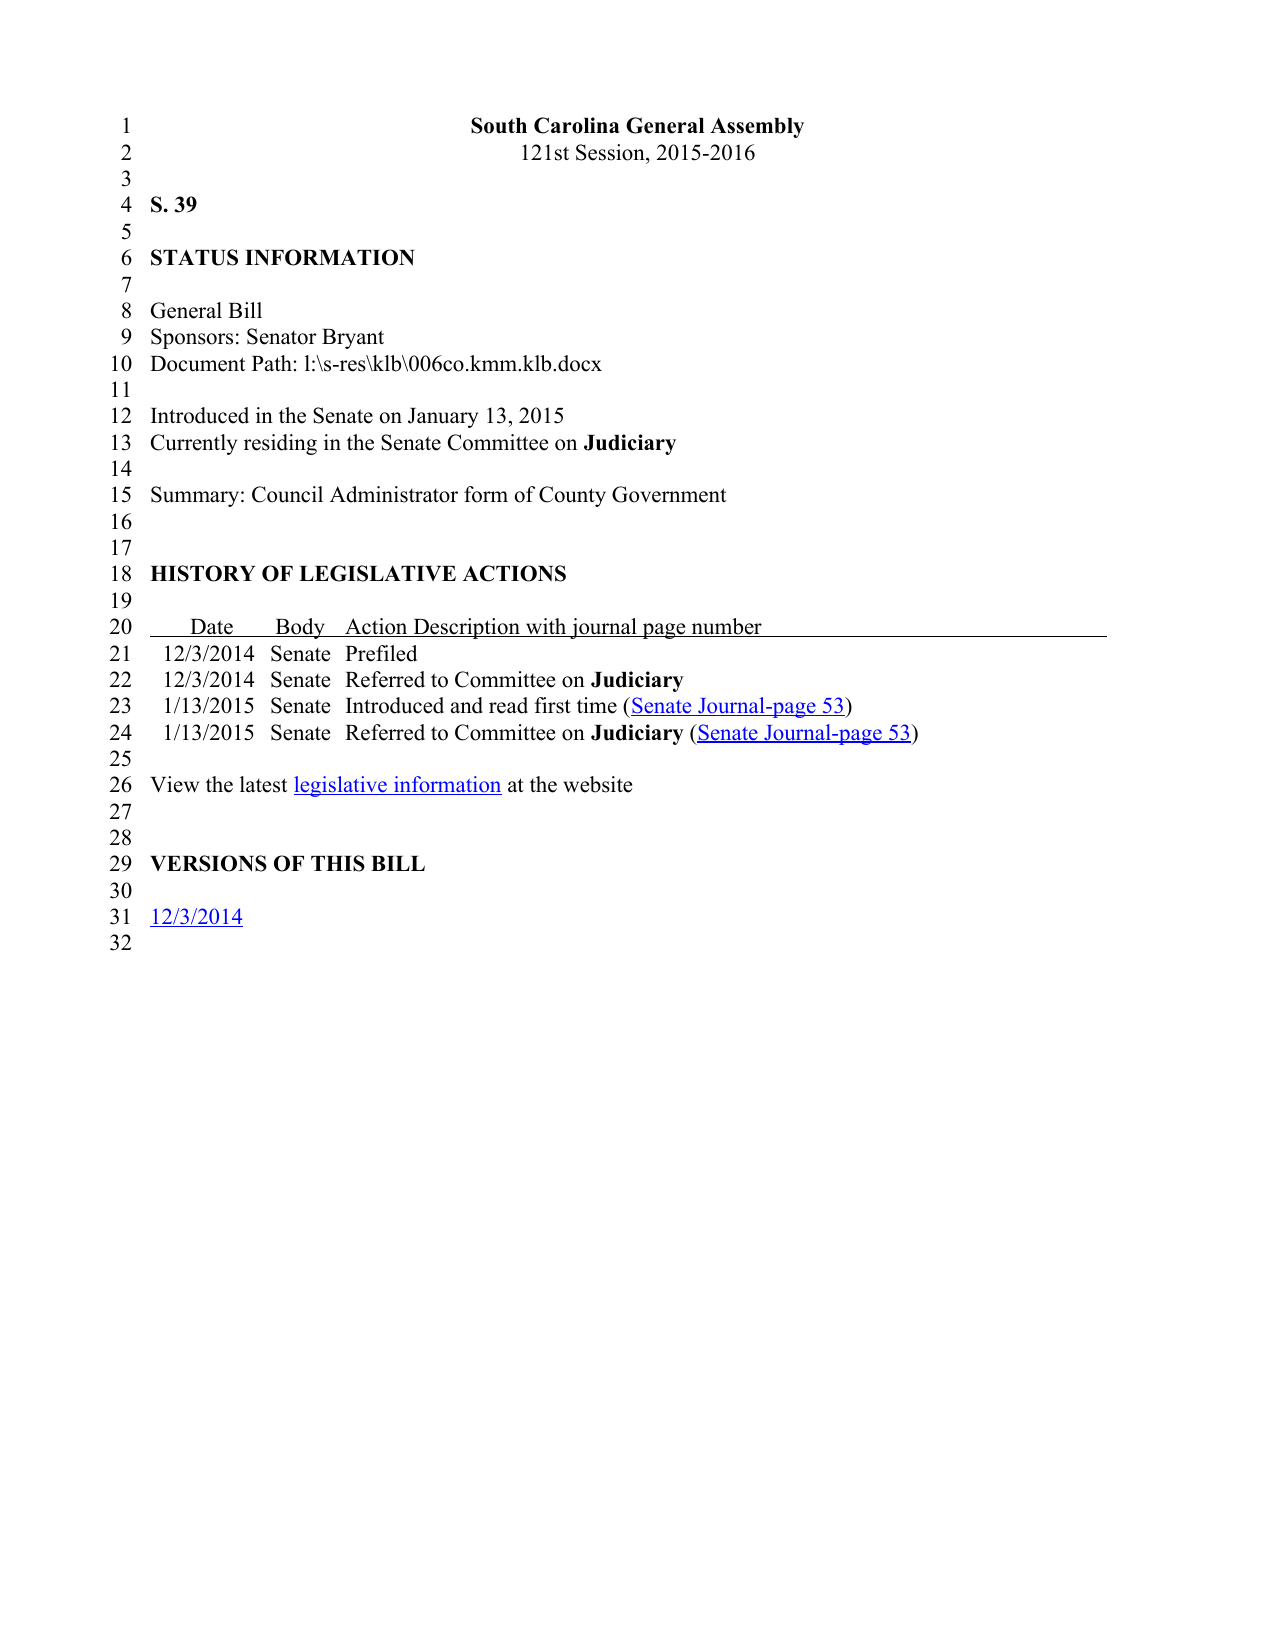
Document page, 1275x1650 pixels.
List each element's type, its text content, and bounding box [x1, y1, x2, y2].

text Summary: Council Administrator form of County Government [150, 481, 1125, 508]
text 12/3/2014 Senate Prefiled [150, 639, 1125, 666]
text HISTORY OF LEGISLATIVE ACTIONS [150, 561, 1125, 587]
text 1/13/2015 Senate Referred to Committee on Judiciary (Senate Journal-page 53) [150, 719, 1125, 745]
text 1/13/2015 Senate Introduced and read first time (Senate Journal-page 53) [150, 692, 1125, 719]
text VERSIONS OF THIS BILL [150, 850, 1125, 877]
text View the latest legislative information at the website [150, 771, 1125, 798]
text Document Path: l:\s-res\klb\006co.kmm.klb.docx [150, 350, 1125, 376]
text 12/3/2014 [150, 903, 1125, 929]
text Introduced in the Senate on January 13, 2015 [150, 402, 1125, 429]
text Currently residing in the Senate Committee on Judiciary [150, 429, 1125, 455]
text Date Body Action Description with journal page number [150, 613, 1125, 639]
text 121st Session, 2015-2016 [150, 139, 1125, 165]
text STATUS INFORMATION [150, 244, 1125, 271]
text S. 39 [150, 192, 1125, 218]
text General Bill [150, 297, 1125, 323]
text 12/3/2014 Senate Referred to Committee on Judiciary [150, 666, 1125, 692]
text Sponsors: Senator Bryant [150, 323, 1125, 350]
text South Carolina General Assembly [150, 112, 1125, 139]
